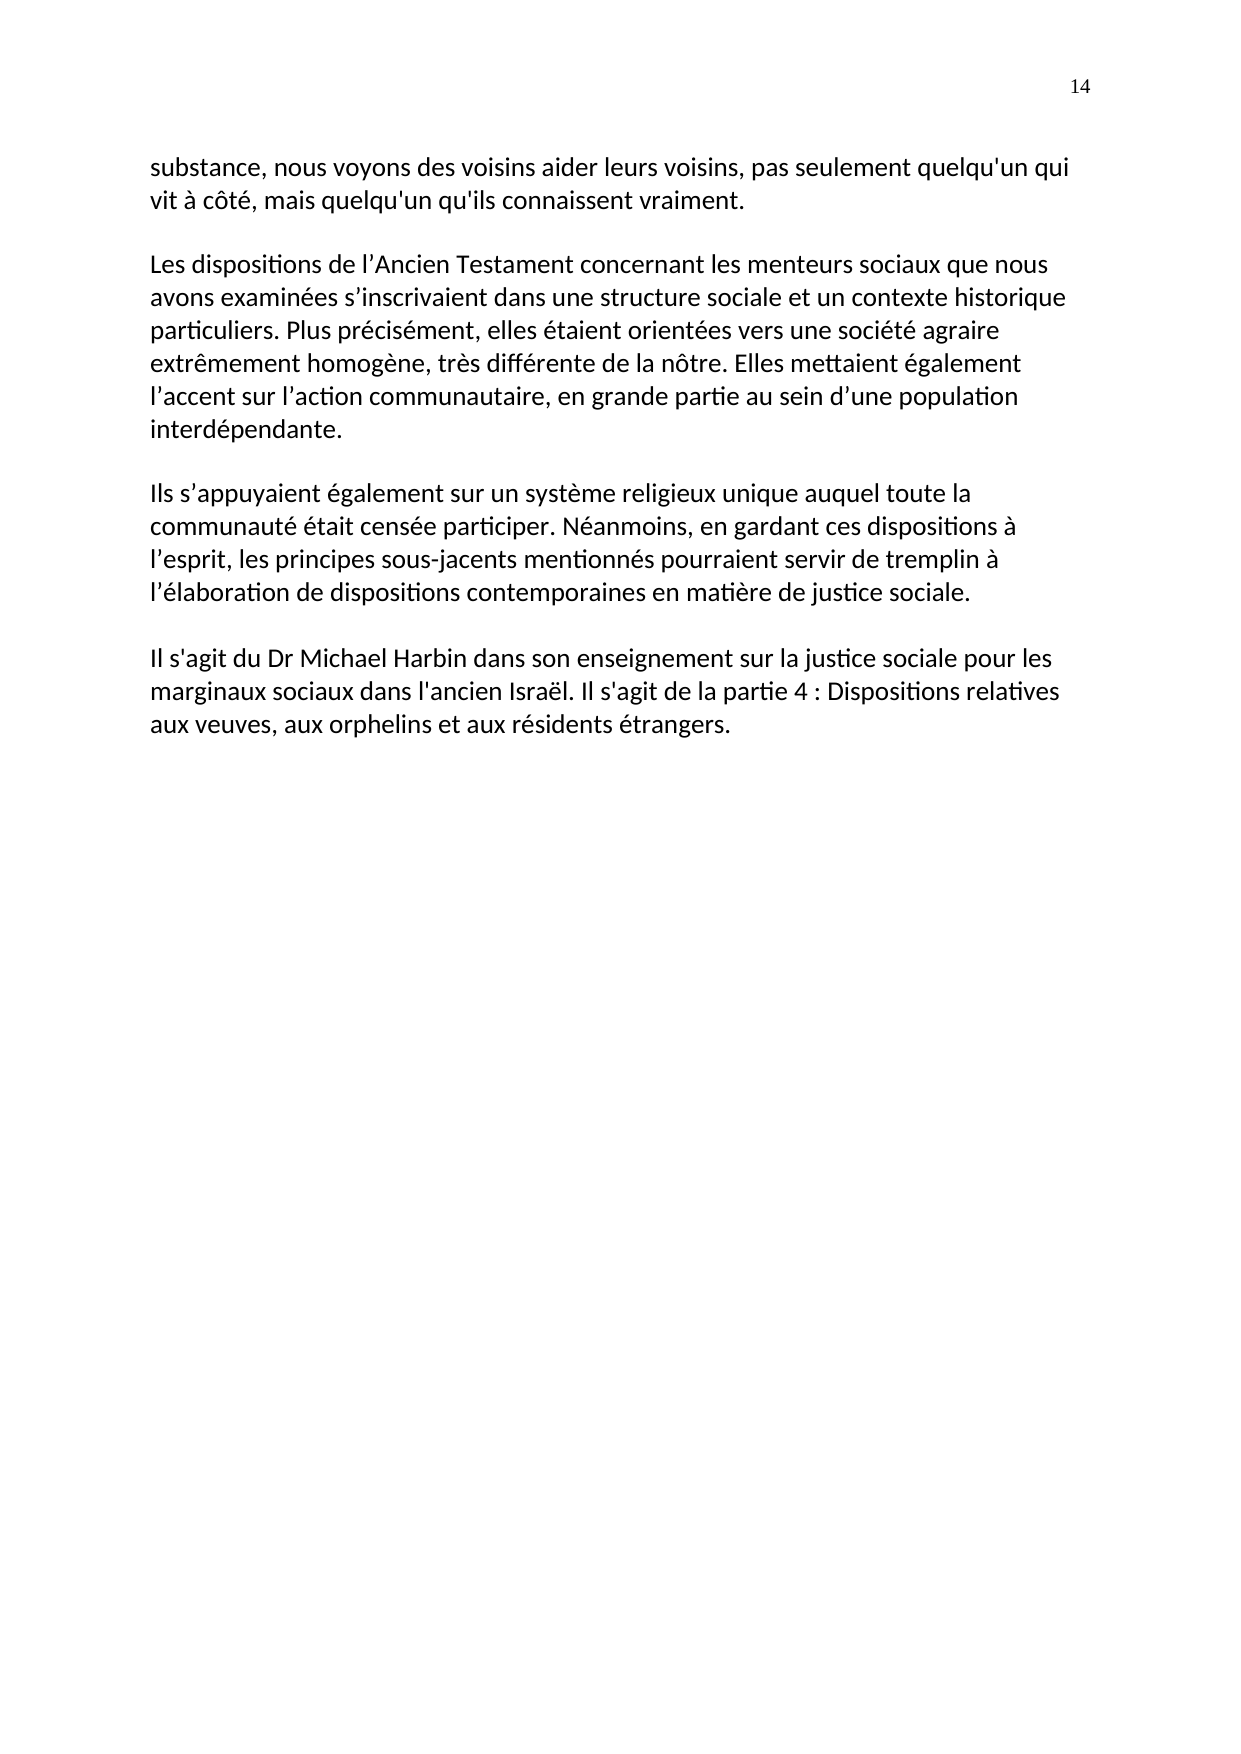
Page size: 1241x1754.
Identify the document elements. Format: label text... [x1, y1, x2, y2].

text Les dispositions de l’Ancien Testament concernant les menteurs sociaux que nous avons examinées s’inscrivaient dans une structure sociale et un contexte historique particuliers. Plus précisément, elles étaient orientées vers une société agraire extrêmement homogène, très différente de la nôtre. Elles mettaient également l’accent sur l’action communautaire, en grande partie au sein d’une population interdépendante. [150, 247, 1090, 445]
text Il s'agit du Dr Michael Harbin dans son enseignement sur la justice sociale pour les marginaux sociaux dans l'ancien Israël. Il s'agit de la partie 4 : Dispositions relatives aux veuves, aux orphelins et aux résidents étrangers. [150, 642, 1090, 765]
text Ils s’appuyaient également sur un système religieux unique auquel toute la communauté était censée participer. Néanmoins, en gardant ces dispositions à l’esprit, les principes sous-jacents mentionnés pourraient servir de tremplin à l’élaboration de dispositions contemporaines en matière de justice sociale. [150, 476, 1090, 608]
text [150, 150, 1090, 216]
